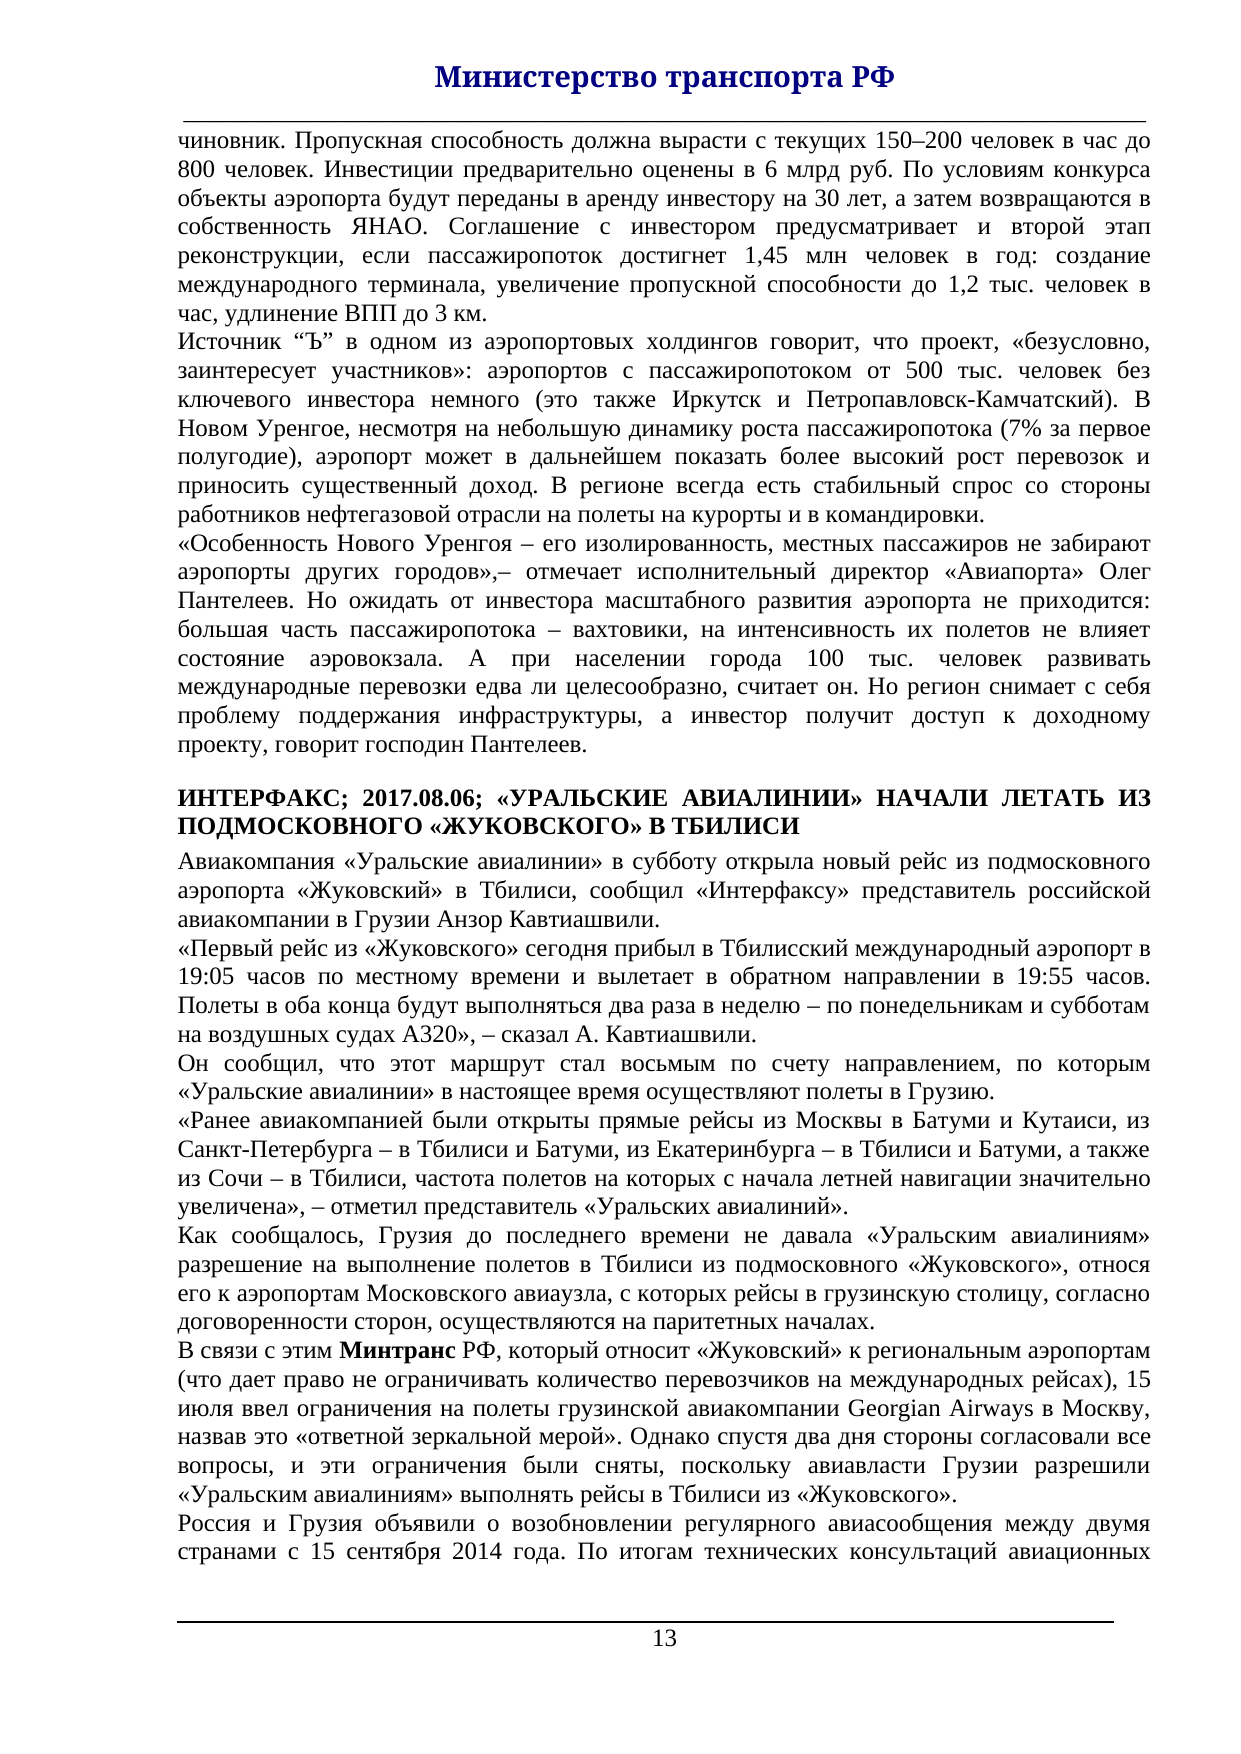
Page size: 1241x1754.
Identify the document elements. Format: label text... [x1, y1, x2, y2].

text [177, 1508, 1152, 1565]
text Источник “Ъ” в одном из аэропортовых холдингов говорит, что проект, «безусловно, заинтересует участников»: аэропортов с пассажиропотоком от 500 тыс. человек без ключевого инвестора немного (это также Иркутск и Петропавловск-Камчатский). В Новом Уренгое, несмотря на небольшую динамику роста пассажиропотока (7% за первое полугодие), аэропорт может в дальнейшем показать более высокий рост перевозок и приносить существенный доход. В регионе всегда есть стабильный спрос со стороны работников нефтегазовой отрасли на полеты на курорты и в командировки. [177, 326, 1152, 528]
text «Первый рейс из «Жуковского» сегодня прибыл в Тбилисский международный аэропорт в 19:05 часов по местному времени и вылетает в обратном направлении в 19:55 часов. Полеты в оба конца будут выполняться два раза в неделю – по понедельникам и субботам на воздушных судах А320», – сказал А. Кавтиашвили. [177, 933, 1152, 1048]
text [177, 125, 1152, 326]
text Он сообщил, что этот маршрут стал восьмым по счету направлением, по которым «Уральские авиалинии» в настоящее время осуществляют полеты в Грузию. [177, 1048, 1152, 1105]
text «Ранее авиакомпанией были открыты прямые рейсы из Москвы в Батуми и Кутаиси, из Санкт-Петербурга – в Тбилиси и Батуми, из Екатеринбурга – в Тбилиси и Батуми, а также из Сочи – в Тбилиси, частота полетов на которых с начала летней навигации значительно увеличена», – отметил представитель «Уральских авиалиний». [177, 1105, 1152, 1220]
text Авиакомпания «Уральские авиалинии» в субботу открыла новый рейс из подмосковного аэропорта «Жуковский» в Тбилиси, сообщил «Интерфаксу» представитель российской авиакомпании в Грузии Анзор Кавтиашвили. [177, 846, 1152, 933]
text В связи с этим Минтранс РФ, который относит «Жуковский» к региональным аэропортам (что дает право не ограничивать количество перевозчиков на международных рейсах), 15 июля ввел ограничения на полеты грузинской авиакомпании Georgian Airways в Москву, назвав это «ответной зеркальной мерой». Однако спустя два дня стороны согласовали все вопросы, и эти ограничения были сняты, поскольку авиавласти Грузии разрешили «Уральским авиалиниям» выполнять рейсы в Тбилиси из «Жуковского». [177, 1335, 1152, 1508]
text Как сообщалось, Грузия до последнего времени не давала «Уральским авиалиниям» разрешение на выполнение полетов в Тбилиси из подмосковного «Жуковского», относя его к аэропортам Московского авиаузла, с которых рейсы в грузинскую столицу, согласно договоренности сторон, осуществляются на паритетных началах. [177, 1220, 1152, 1335]
subtitle ИНТЕРФАКС; 2017.08.06; «УРАЛЬСКИЕ АВИАЛИНИИ» НАЧАЛИ ЛЕТАТЬ ИЗ ПОДМОСКОВНОГО «ЖУКОВСКОГО» В ТБИЛИСИ [177, 783, 1152, 840]
text «Особенность Нового Уренгоя – его изолированность, местных пассажиров не забирают аэропорты других городов»,– отмечает исполнительный директор «Авиапорта» Олег Пантелеев. Но ожидать от инвестора масштабного развития аэропорта не приходится: большая часть пассажиропотока – вахтовики, на интенсивность их полетов не влияет состояние аэровокзала. А при населении города 100 тыс. человек развивать международные перевозки едва ли целесообразно, считает он. Но регион снимает с себя проблему поддержания инфраструктуры, а инвестор получит доступ к доходному проекту, говорит господин Пантелеев. [177, 528, 1152, 758]
